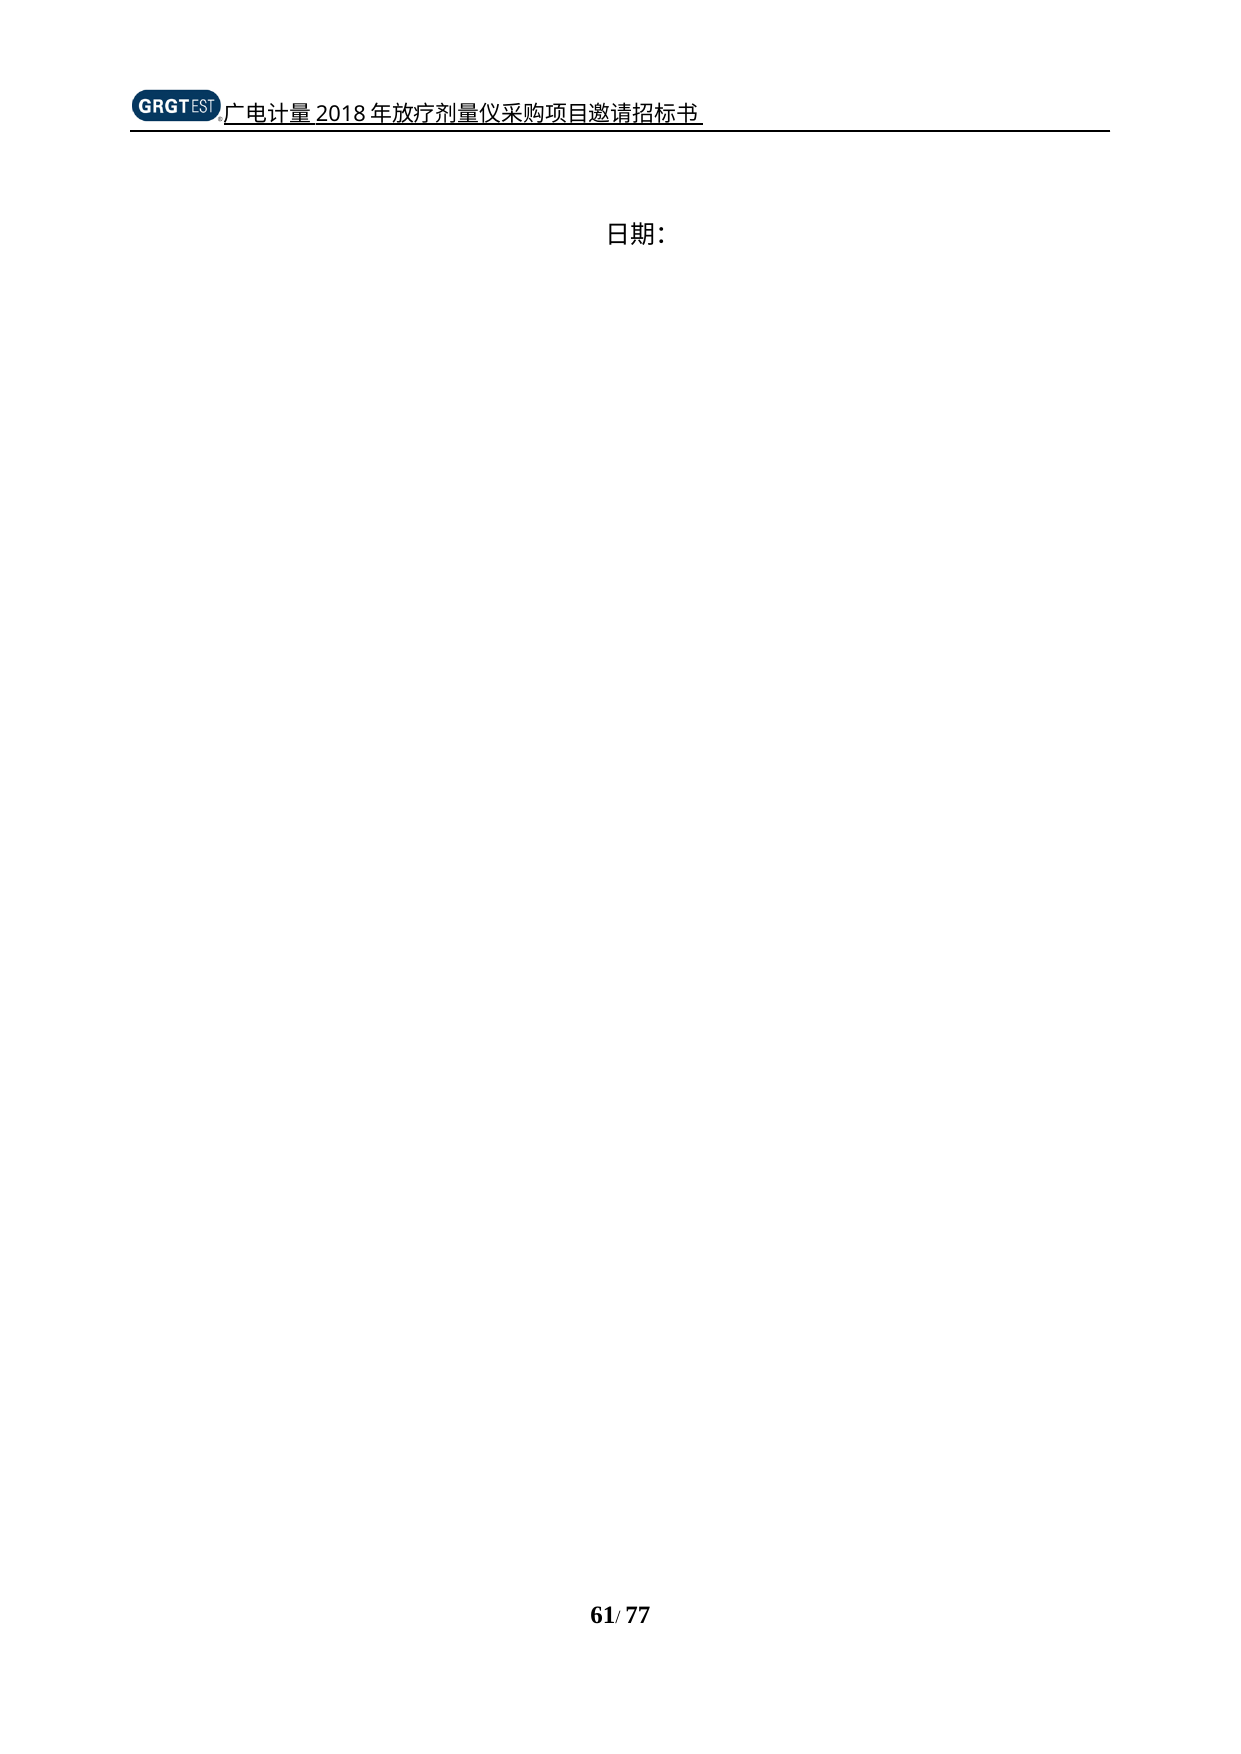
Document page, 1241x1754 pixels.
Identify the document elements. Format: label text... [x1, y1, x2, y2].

picture [129, 88, 224, 122]
text 日期： [130, 200, 1110, 265]
